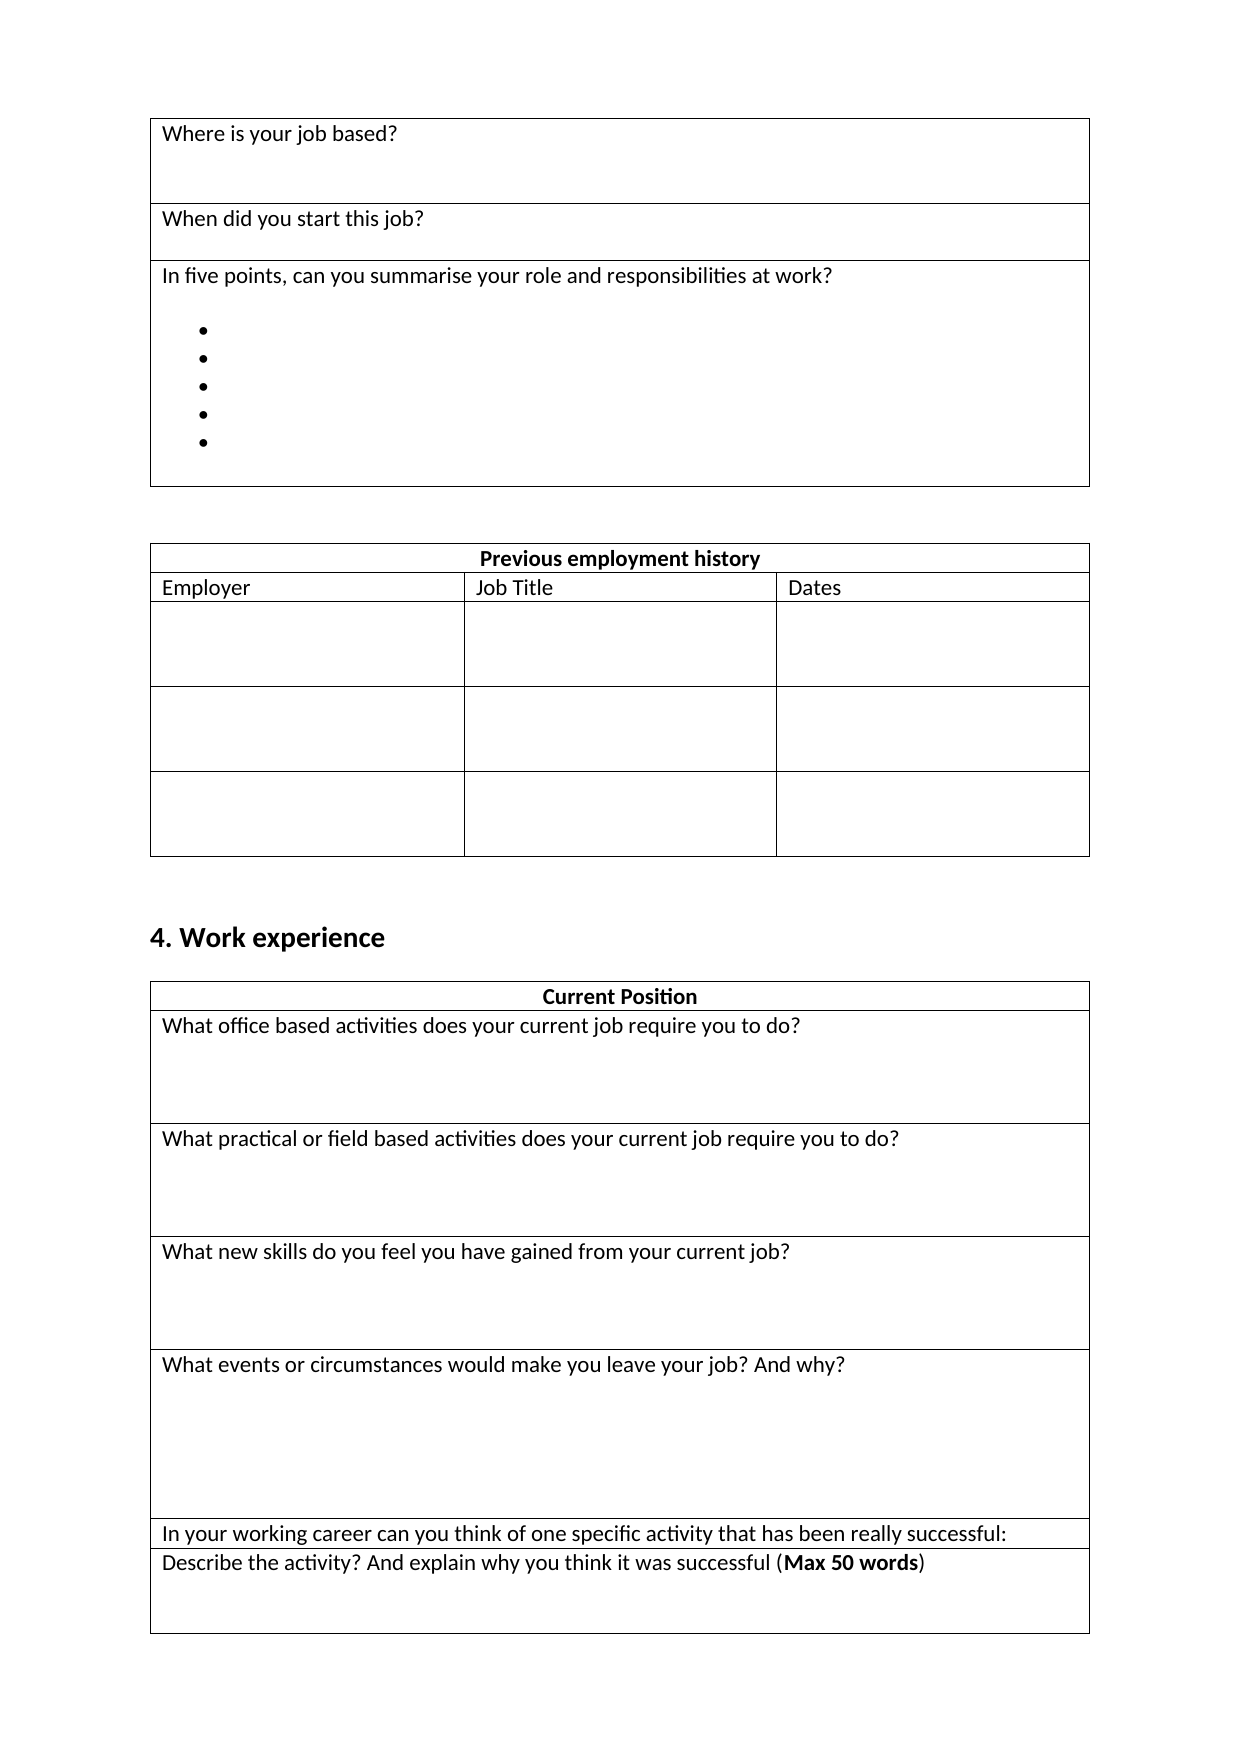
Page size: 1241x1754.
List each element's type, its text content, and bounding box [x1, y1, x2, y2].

table_cell [151, 602, 464, 686]
table_cell What practical or field based activities does your current job require you to do? [151, 1124, 1089, 1236]
table_cell Employer [151, 573, 464, 601]
table_cell What events or circumstances would make you leave your job? And why? [151, 1350, 1089, 1518]
table_cell What office based activities does your current job require you to do? [151, 1011, 1089, 1123]
text 4. Work experience [150, 919, 1090, 954]
table_cell [151, 772, 464, 856]
table_cell In your working career can you think of one specific activity that has been really successful: [151, 1519, 1089, 1547]
table_cell [777, 687, 1089, 771]
table_cell [777, 602, 1089, 686]
table_cell Where is your job based? [151, 119, 1089, 203]
table_cell In five points, can you summarise your role and responsibilities at work? [151, 261, 1089, 486]
table_header Previous employment history [151, 544, 1089, 572]
table_cell [465, 772, 776, 856]
table_header Current Position [151, 982, 1089, 1010]
table_cell What new skills do you feel you have gained from your current job? [151, 1237, 1089, 1349]
table_cell [465, 687, 776, 771]
table_cell [777, 772, 1089, 856]
table_cell Job Title [465, 573, 776, 601]
table_cell [151, 687, 464, 771]
table_cell [465, 602, 776, 686]
table_cell Dates [777, 573, 1089, 601]
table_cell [151, 1549, 1089, 1632]
table_cell When did you start this job? [151, 204, 1089, 260]
